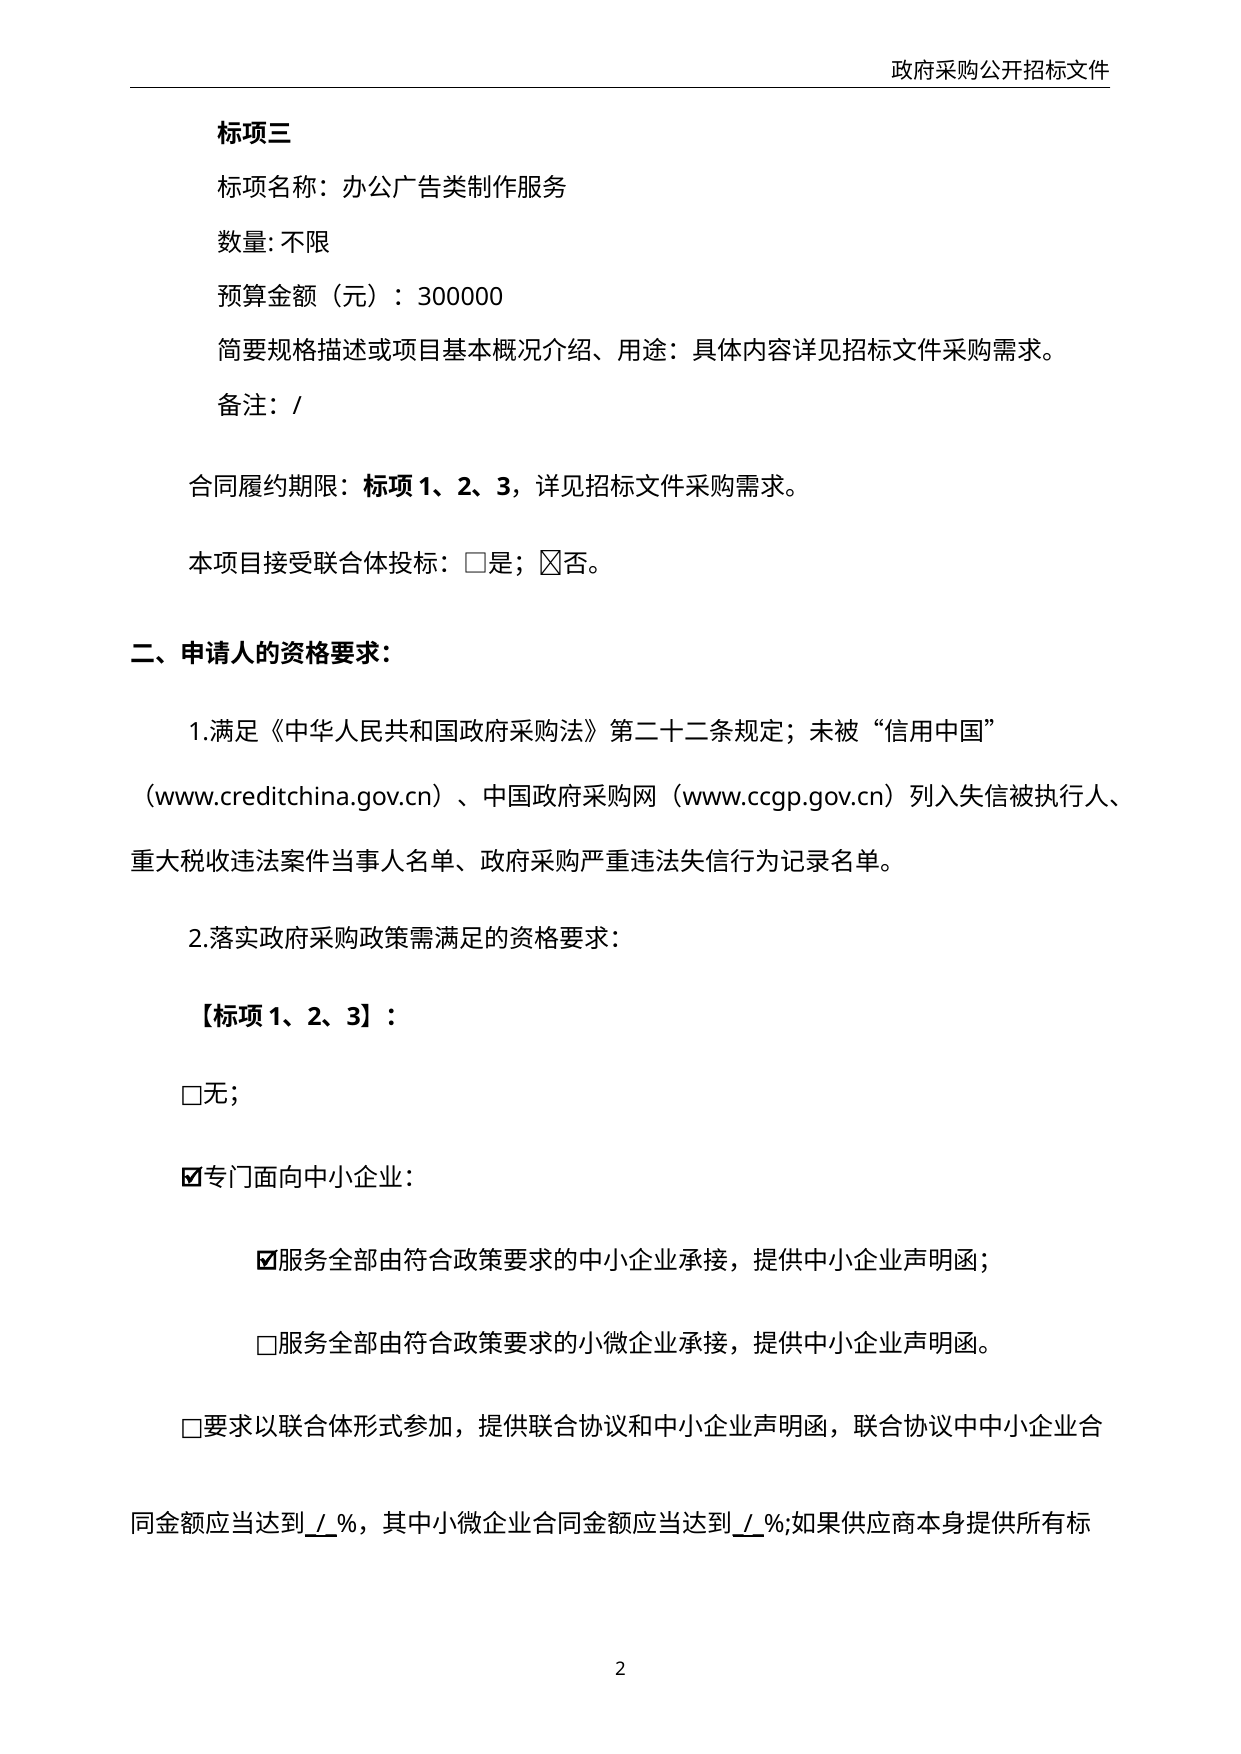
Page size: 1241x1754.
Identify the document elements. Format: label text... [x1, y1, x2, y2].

text 预算金额（元）：300000 [130, 276, 1110, 313]
text 标项名称：办公广告类制作服务 [130, 168, 1110, 204]
subtitle 二、申请人的资格要求： [130, 619, 1110, 684]
text □服务全部由符合政策要求的小微企业承接，提供中小企业声明函。 [130, 1309, 1110, 1374]
text 2.落实政府采购政策需满足的资格要求： [130, 904, 1110, 969]
text 备注：/ [130, 385, 1110, 421]
text 标项三 [130, 113, 1110, 149]
text 【标项1、2、3】： [130, 982, 1110, 1047]
text 本项目接受联合体投标：□是；否。 [130, 529, 1110, 594]
text 合同履约期限：标项1、2、3，详见招标文件采购需求。 [130, 452, 1110, 517]
text 服务全部由符合政策要求的中小企业承接，提供中小企业声明函； [130, 1226, 1110, 1291]
text □无； [130, 1059, 1110, 1124]
text 1.满足《中华人民共和国政府采购法》第二十二条规定；未被“信用中国”（www.creditchina.gov.cn）、中国政府采购网（www.ccgp.gov.cn）列入失信被执行人、重大税收违法案件当事人名单、政府采购严重违法失信行为记录名单。 [130, 697, 1110, 892]
text 简要规格描述或项目基本概况介绍、用途：具体内容详见招标文件采购需求。 [130, 331, 1110, 367]
text 数量: 不限 [130, 222, 1110, 258]
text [130, 1392, 1110, 1554]
text 专门面向中小企业： [130, 1143, 1110, 1208]
